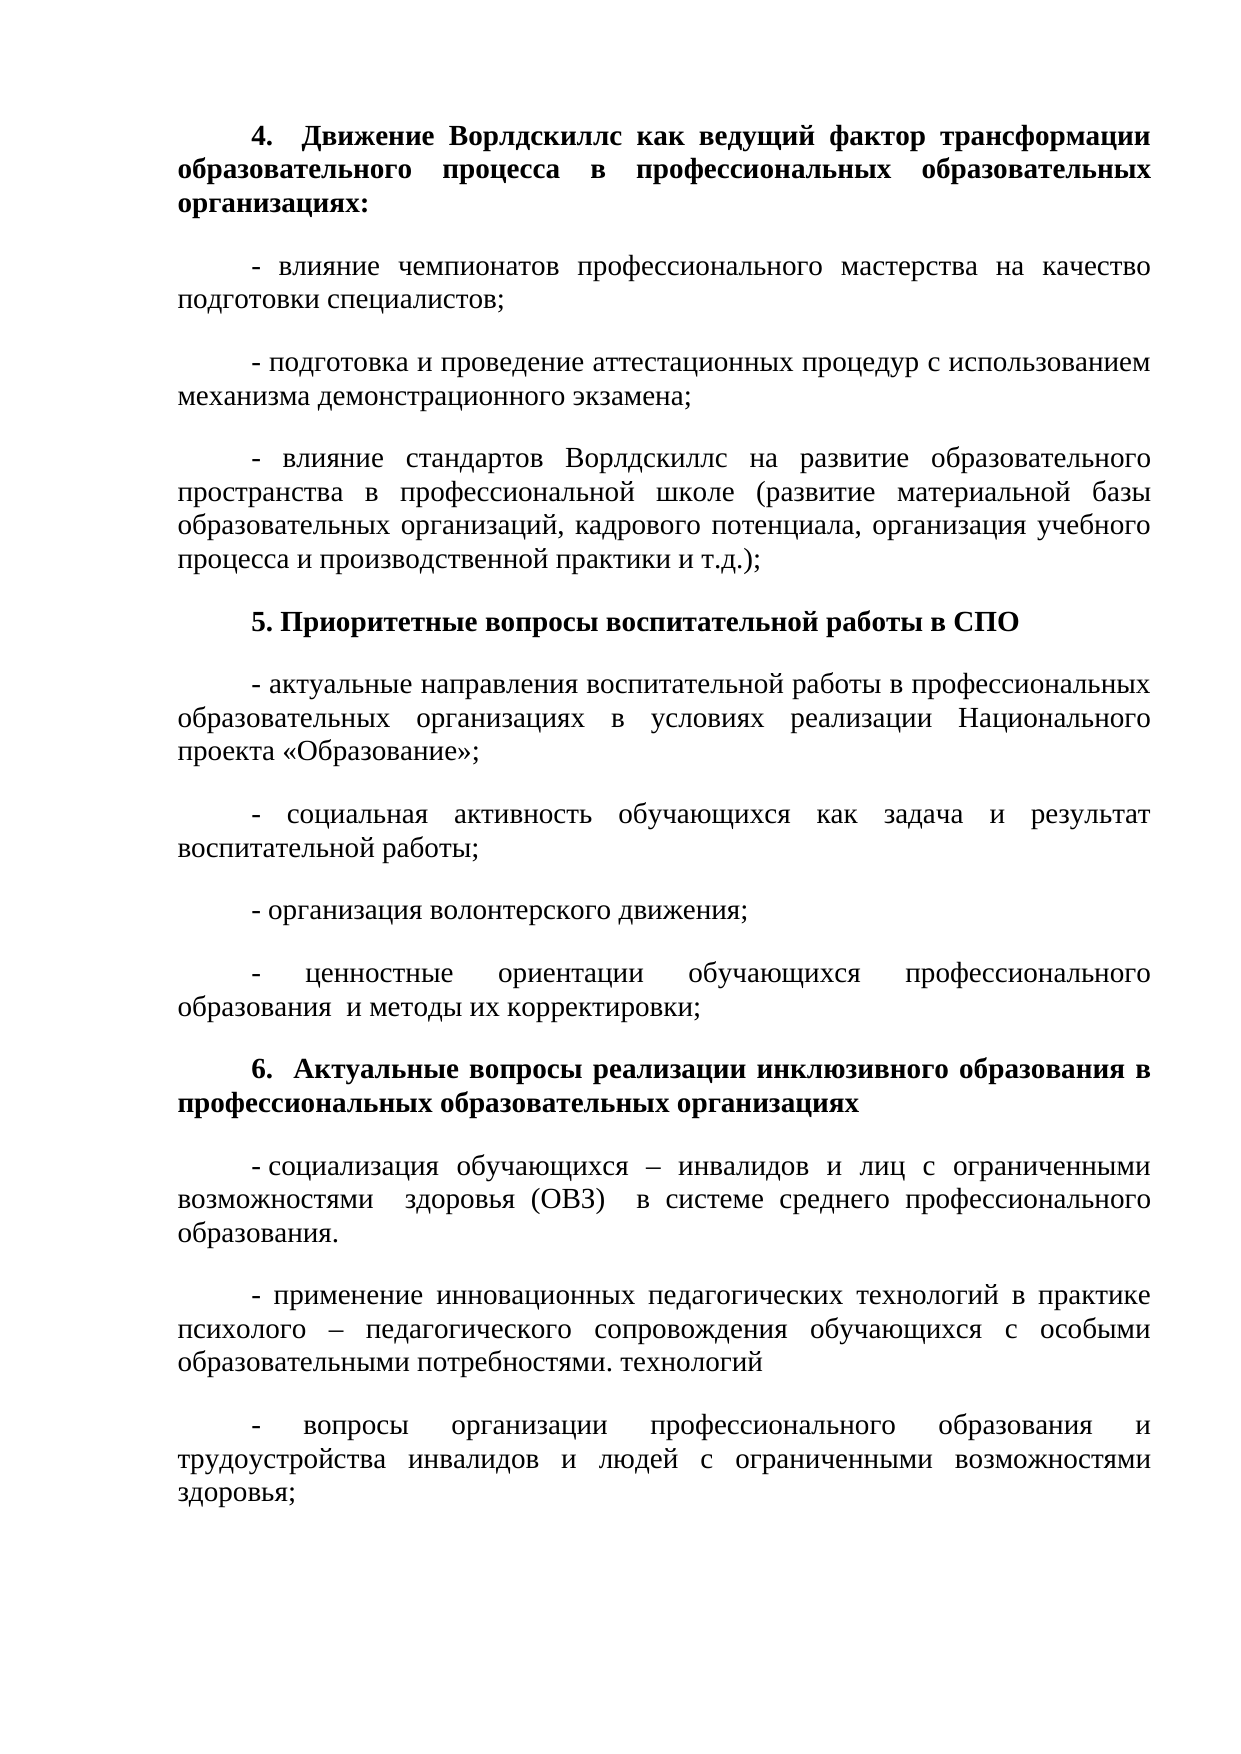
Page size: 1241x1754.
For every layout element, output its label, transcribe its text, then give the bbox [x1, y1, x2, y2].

text 4. Движение Ворлдскиллс как ведущий фактор трансформации образовательного процесса в профессиональных образовательных организациях: [177, 118, 1152, 219]
text - влияние чемпионатов профессионального мастерства на качество подготовки специалистов; [177, 248, 1152, 315]
text - социализация обучающихся – инвалидов и лиц с ограниченными возможностями здоровья (ОВЗ) в системе среднего профессионального образования. [177, 1148, 1152, 1248]
text - вопросы организации профессионального образования и трудоустройства инвалидов и людей с ограниченными возможностями здоровья; [177, 1407, 1152, 1508]
text - подготовка и проведение аттестационных процедур с использованием механизма демонстрационного экзамена; [177, 344, 1152, 411]
text 6. Актуальные вопросы реализации инклюзивного образования в профессиональных образовательных организациях [177, 1051, 1152, 1118]
text - социальная активность обучающихся как задача и результат воспитательной работы; [177, 796, 1152, 863]
text - организация волонтерского движения; [177, 892, 1152, 926]
text 5. Приоритетные вопросы воспитательной работы в СПО [177, 604, 1152, 637]
text - применение инновационных педагогических технологий в практике психолого – педагогического сопровождения обучающихся с особыми образовательными потребностями. технологий [177, 1277, 1152, 1378]
text - ценностные ориентации обучающихся профессионального образования и методы их корректировки; [177, 955, 1152, 1022]
text - актуальные направления воспитательной работы в профессиональных образовательных организациях в условиях реализации Национального проекта «Образование»; [177, 666, 1152, 767]
text - влияние стандартов Ворлдскиллс на развитие образовательного пространства в профессиональной школе (развитие материальной базы образовательных организаций, кадрового потенциала, организация учебного процесса и производственной практики и т.д.); [177, 440, 1152, 574]
